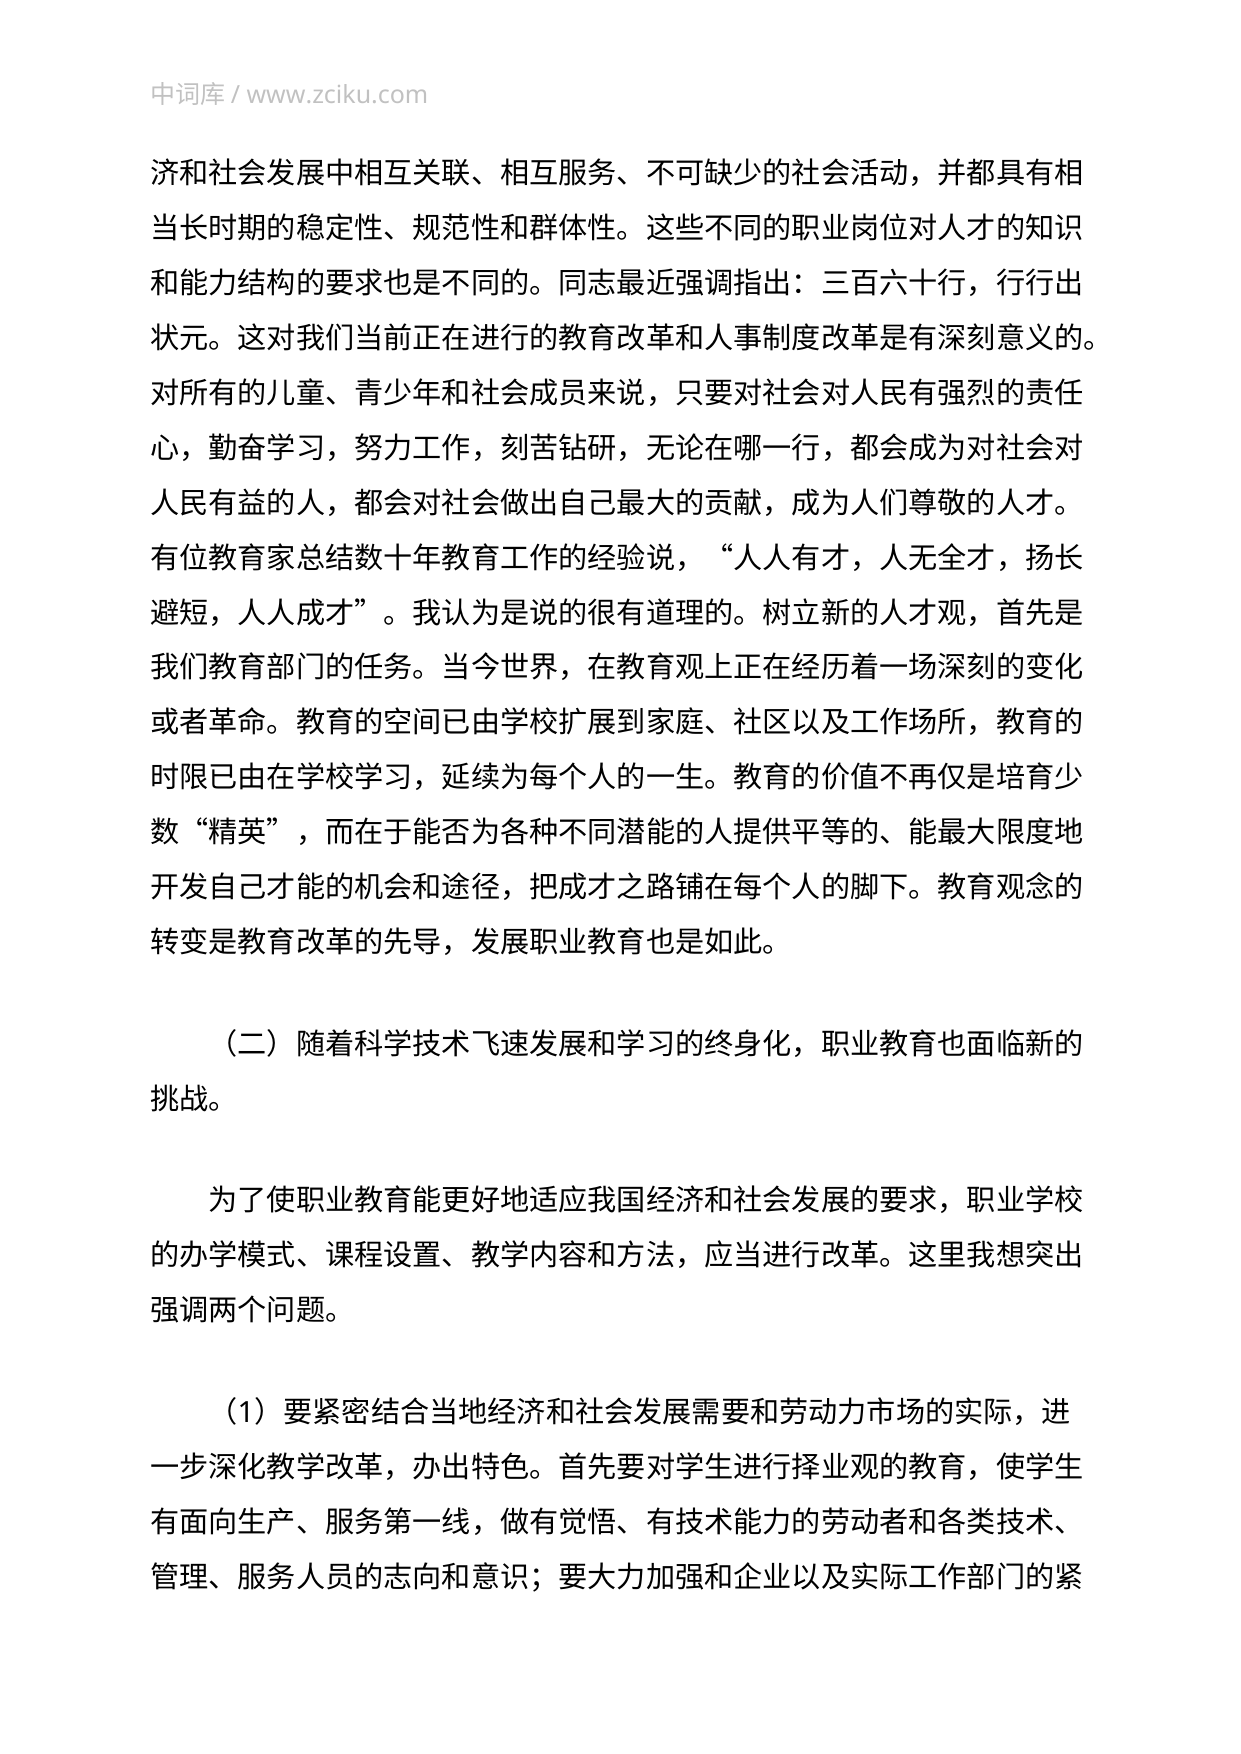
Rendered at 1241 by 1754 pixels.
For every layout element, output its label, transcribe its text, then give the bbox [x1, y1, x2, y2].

text （二）随着科学技术飞速发展和学习的终身化，职业教育也面临新的挑战。 [150, 1020, 1090, 1117]
text 为了使职业教育能更好地适应我国经济和社会发展的要求，职业学校的办学模式、课程设置、教学内容和方法，应当进行改革。这里我想突出强调两个问题。 [150, 1177, 1090, 1329]
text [150, 150, 1090, 961]
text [150, 1388, 1090, 1596]
